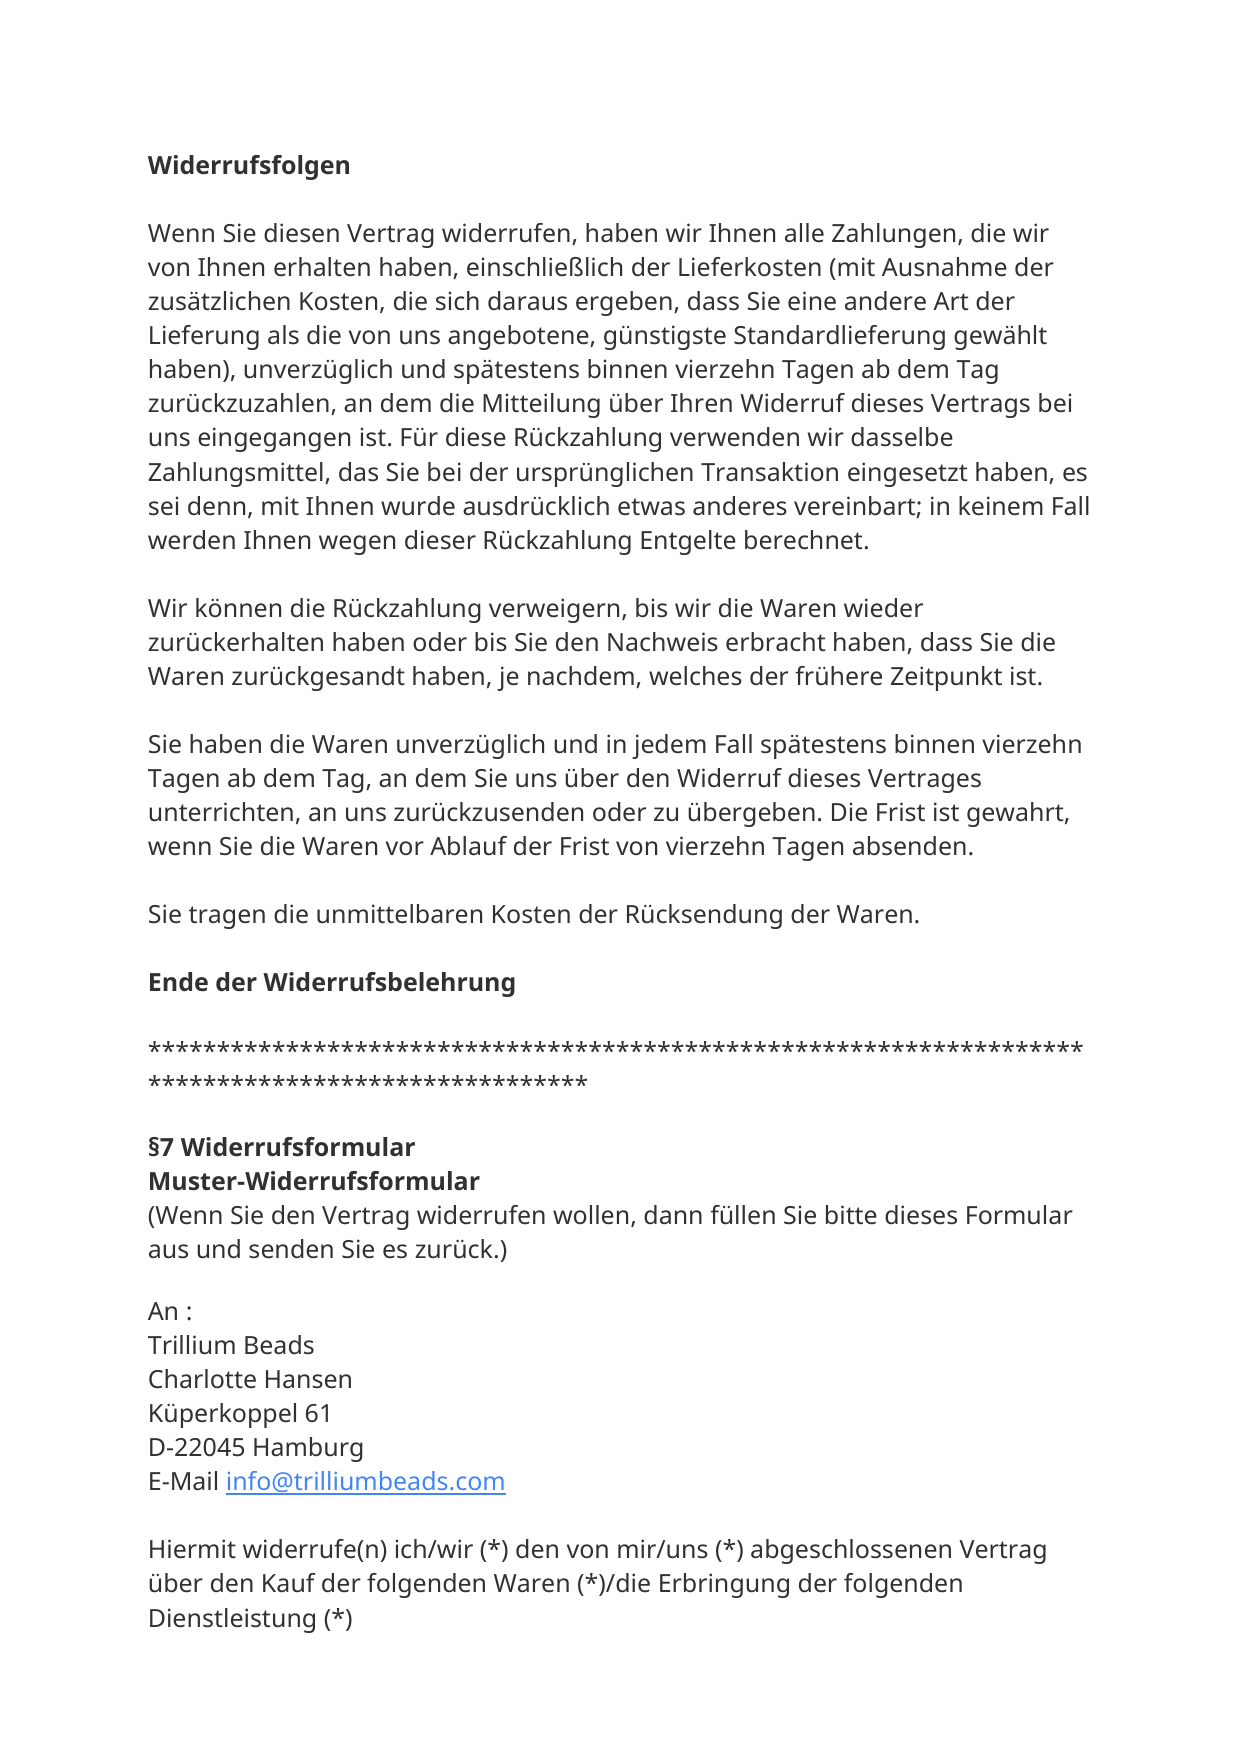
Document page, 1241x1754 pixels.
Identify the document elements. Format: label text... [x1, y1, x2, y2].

text §7 Widerrufsformular [148, 1129, 1093, 1163]
text (Wenn Sie den Vertrag widerrufen wollen, dann füllen Sie bitte dieses Formular aus und senden Sie es zurück.) [148, 1197, 1093, 1294]
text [148, 1294, 1093, 1634]
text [148, 148, 1093, 1129]
text Muster-Widerrufsformular [148, 1163, 1093, 1197]
